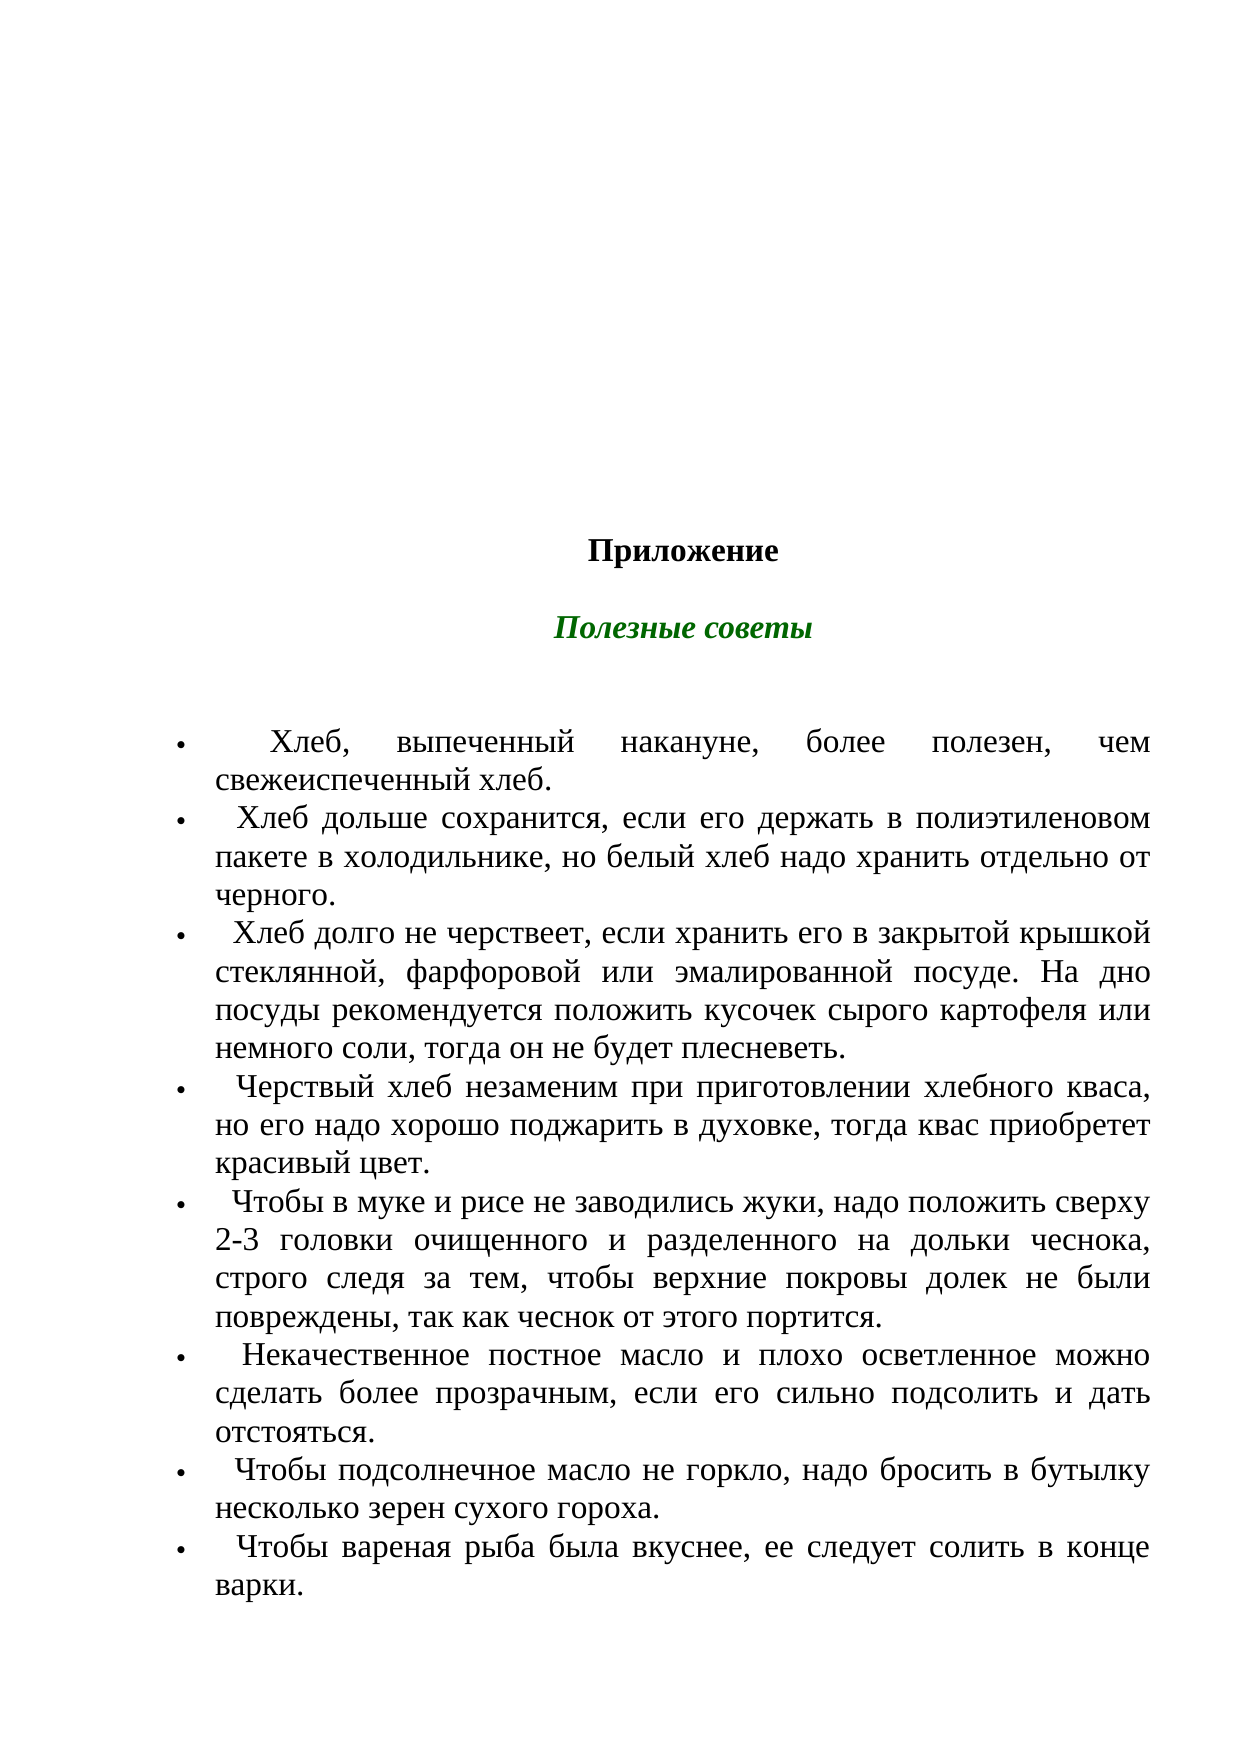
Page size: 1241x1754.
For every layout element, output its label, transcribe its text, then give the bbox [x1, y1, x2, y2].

text Приложение [215, 531, 1152, 569]
list Чтобы вареная рыба была вкуснее, ее следует солить в конце варки. [177, 1526, 1152, 1603]
list Хлеб дольше сохранится, если его держать в полиэтиленовом пакете в холодильнике, но белый хлеб надо хранить отдельно от черного. [177, 798, 1152, 913]
text Полезные советы [215, 607, 1152, 646]
list Хлеб долго не черствеет, если хранить его в закрытой крышкой стеклянной, фарфоровой или эмалированной посуде. На дно посуды рекомендуется положить кусочек сырого картофеля или немного соли, тогда он не будет плесневеть. [177, 913, 1152, 1066]
list Чтобы в муке и рисе не заводились жуки, надо положить сверху 2-3 головки очищенного и разделенного на дольки чеснока, строго следя за тем, чтобы верхние покровы долек не были повреждены, так как чеснок от этого портится. [177, 1181, 1152, 1334]
list Некачественное постное масло и плохо осветленное можно сделать более прозрачным, если его сильно подсолить и дать отстояться. [177, 1334, 1152, 1449]
list Черствый хлеб незаменим при приготовлении хлебного кваса, но его надо хорошо поджарить в духовке, тогда квас приобретет красивый цвет. [177, 1066, 1152, 1181]
list Чтобы подсолнечное масло не горкло, надо бросить в бутылку несколько зерен сухого гороха. [177, 1449, 1152, 1526]
list Хлеб, выпеченный накануне, более полезен, чем свежеиспеченный хлеб. [177, 721, 1152, 798]
